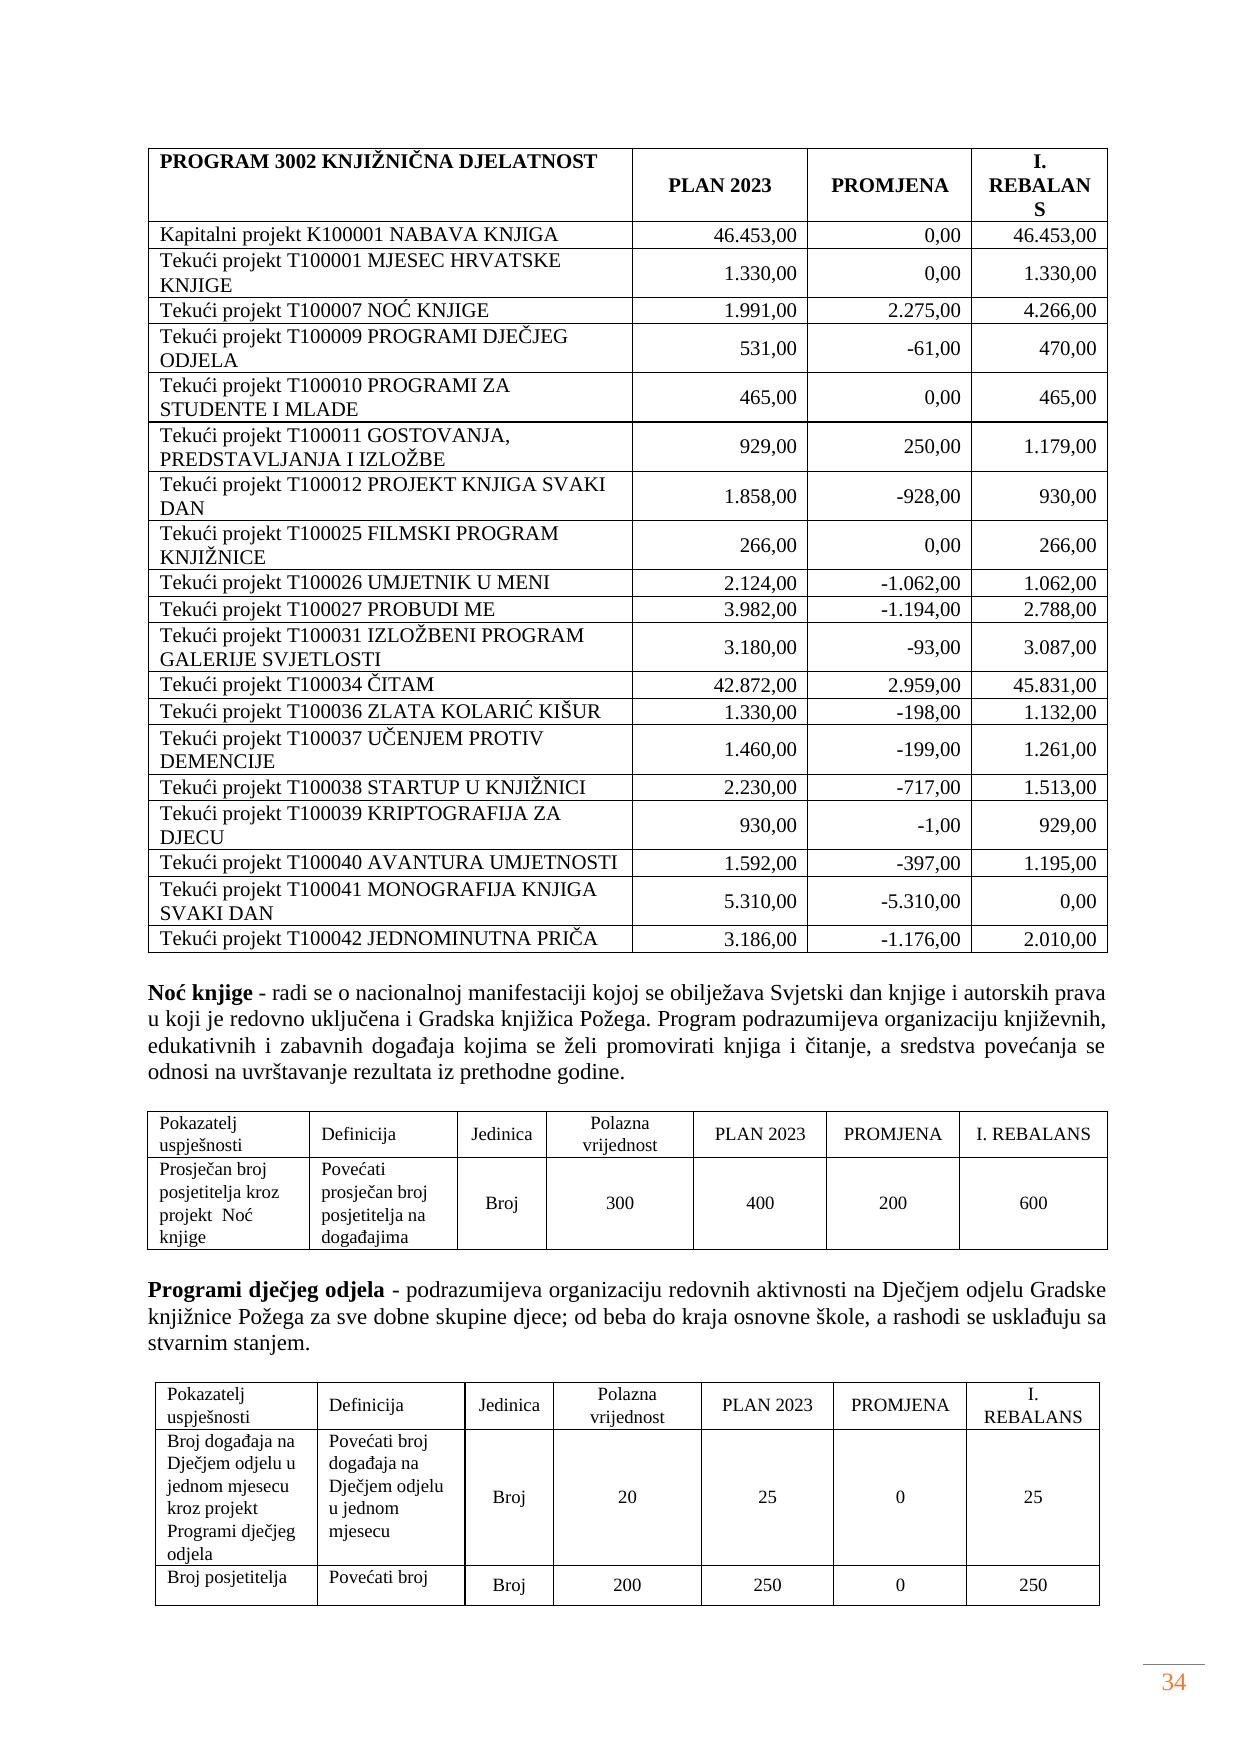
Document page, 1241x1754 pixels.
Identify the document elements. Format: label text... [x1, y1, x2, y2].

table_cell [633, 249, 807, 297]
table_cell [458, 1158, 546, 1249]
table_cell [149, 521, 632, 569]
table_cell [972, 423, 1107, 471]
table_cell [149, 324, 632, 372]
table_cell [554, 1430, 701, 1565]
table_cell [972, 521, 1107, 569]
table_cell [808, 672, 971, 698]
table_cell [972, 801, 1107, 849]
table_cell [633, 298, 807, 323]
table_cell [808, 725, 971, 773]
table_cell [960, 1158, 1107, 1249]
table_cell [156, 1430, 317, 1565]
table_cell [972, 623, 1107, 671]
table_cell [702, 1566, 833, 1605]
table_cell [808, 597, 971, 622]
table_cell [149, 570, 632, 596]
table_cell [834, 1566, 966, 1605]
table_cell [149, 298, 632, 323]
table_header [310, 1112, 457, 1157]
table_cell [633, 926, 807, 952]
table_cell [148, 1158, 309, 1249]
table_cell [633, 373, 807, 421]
text Programi dječjeg odjela - podrazumijeva organizaciju redovnih aktivnosti na Dječjem odjelu Gradske knjižnice Požega za sve dobne skupine djece; od beba do kraja osnovne škole, a rashodi se usklađuju sa stvarnim stanjem. [148, 1276, 1107, 1356]
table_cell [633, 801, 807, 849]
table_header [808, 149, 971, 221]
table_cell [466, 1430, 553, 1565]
text Noć knjige - radi se o nacionalnoj manifestaciji kojoj se obilježava Svjetski dan knjige i autorskih prava u koji je redovno uključena i Gradska knjižica Požega. Program podrazumijeva organizaciju književnih, edukativnih i zabavnih događaja kojima se želi promovirati knjiga i čitanje, a sredstva povećanja se odnosi na uvrštavanje rezultata iz prethodne godine. [148, 979, 1107, 1084]
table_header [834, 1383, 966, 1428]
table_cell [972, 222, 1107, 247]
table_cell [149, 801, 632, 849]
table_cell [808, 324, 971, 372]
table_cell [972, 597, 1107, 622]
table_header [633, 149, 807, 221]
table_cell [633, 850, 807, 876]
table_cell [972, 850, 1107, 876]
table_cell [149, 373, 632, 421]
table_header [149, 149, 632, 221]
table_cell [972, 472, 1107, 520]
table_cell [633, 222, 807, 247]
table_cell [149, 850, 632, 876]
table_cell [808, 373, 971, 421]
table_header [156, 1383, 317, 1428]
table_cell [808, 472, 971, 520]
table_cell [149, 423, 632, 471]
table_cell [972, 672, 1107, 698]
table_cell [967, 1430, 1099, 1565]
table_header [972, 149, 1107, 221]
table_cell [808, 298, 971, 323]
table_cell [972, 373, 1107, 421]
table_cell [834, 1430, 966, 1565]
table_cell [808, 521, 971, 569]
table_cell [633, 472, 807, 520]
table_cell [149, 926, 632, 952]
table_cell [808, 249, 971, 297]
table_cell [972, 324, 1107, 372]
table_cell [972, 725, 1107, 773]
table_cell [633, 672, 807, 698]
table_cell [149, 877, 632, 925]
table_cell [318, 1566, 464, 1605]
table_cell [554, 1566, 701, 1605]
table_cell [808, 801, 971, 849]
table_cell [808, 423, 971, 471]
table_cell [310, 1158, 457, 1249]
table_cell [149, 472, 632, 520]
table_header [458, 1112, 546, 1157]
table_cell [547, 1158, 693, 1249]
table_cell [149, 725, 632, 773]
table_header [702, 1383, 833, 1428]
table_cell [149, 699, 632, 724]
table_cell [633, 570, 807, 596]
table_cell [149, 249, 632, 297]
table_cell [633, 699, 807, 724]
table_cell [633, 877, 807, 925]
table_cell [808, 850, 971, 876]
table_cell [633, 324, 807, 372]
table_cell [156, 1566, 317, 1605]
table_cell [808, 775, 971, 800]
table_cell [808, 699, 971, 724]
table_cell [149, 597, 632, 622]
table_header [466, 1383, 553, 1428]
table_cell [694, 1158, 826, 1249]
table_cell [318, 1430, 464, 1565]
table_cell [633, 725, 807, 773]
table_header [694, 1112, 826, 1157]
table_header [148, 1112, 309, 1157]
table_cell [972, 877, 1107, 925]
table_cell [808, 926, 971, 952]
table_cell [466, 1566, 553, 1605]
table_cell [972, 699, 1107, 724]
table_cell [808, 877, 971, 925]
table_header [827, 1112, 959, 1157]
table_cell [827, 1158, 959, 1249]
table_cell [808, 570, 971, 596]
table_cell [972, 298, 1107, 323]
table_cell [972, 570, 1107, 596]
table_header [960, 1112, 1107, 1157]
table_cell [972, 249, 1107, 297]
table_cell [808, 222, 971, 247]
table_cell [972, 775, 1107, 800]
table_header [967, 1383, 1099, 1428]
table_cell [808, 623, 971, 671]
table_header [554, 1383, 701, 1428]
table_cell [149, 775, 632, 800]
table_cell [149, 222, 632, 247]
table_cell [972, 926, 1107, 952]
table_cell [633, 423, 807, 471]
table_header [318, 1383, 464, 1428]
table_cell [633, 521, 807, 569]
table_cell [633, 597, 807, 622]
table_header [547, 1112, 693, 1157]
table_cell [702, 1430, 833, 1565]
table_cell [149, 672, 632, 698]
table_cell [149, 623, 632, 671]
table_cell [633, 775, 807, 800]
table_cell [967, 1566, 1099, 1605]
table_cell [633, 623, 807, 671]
